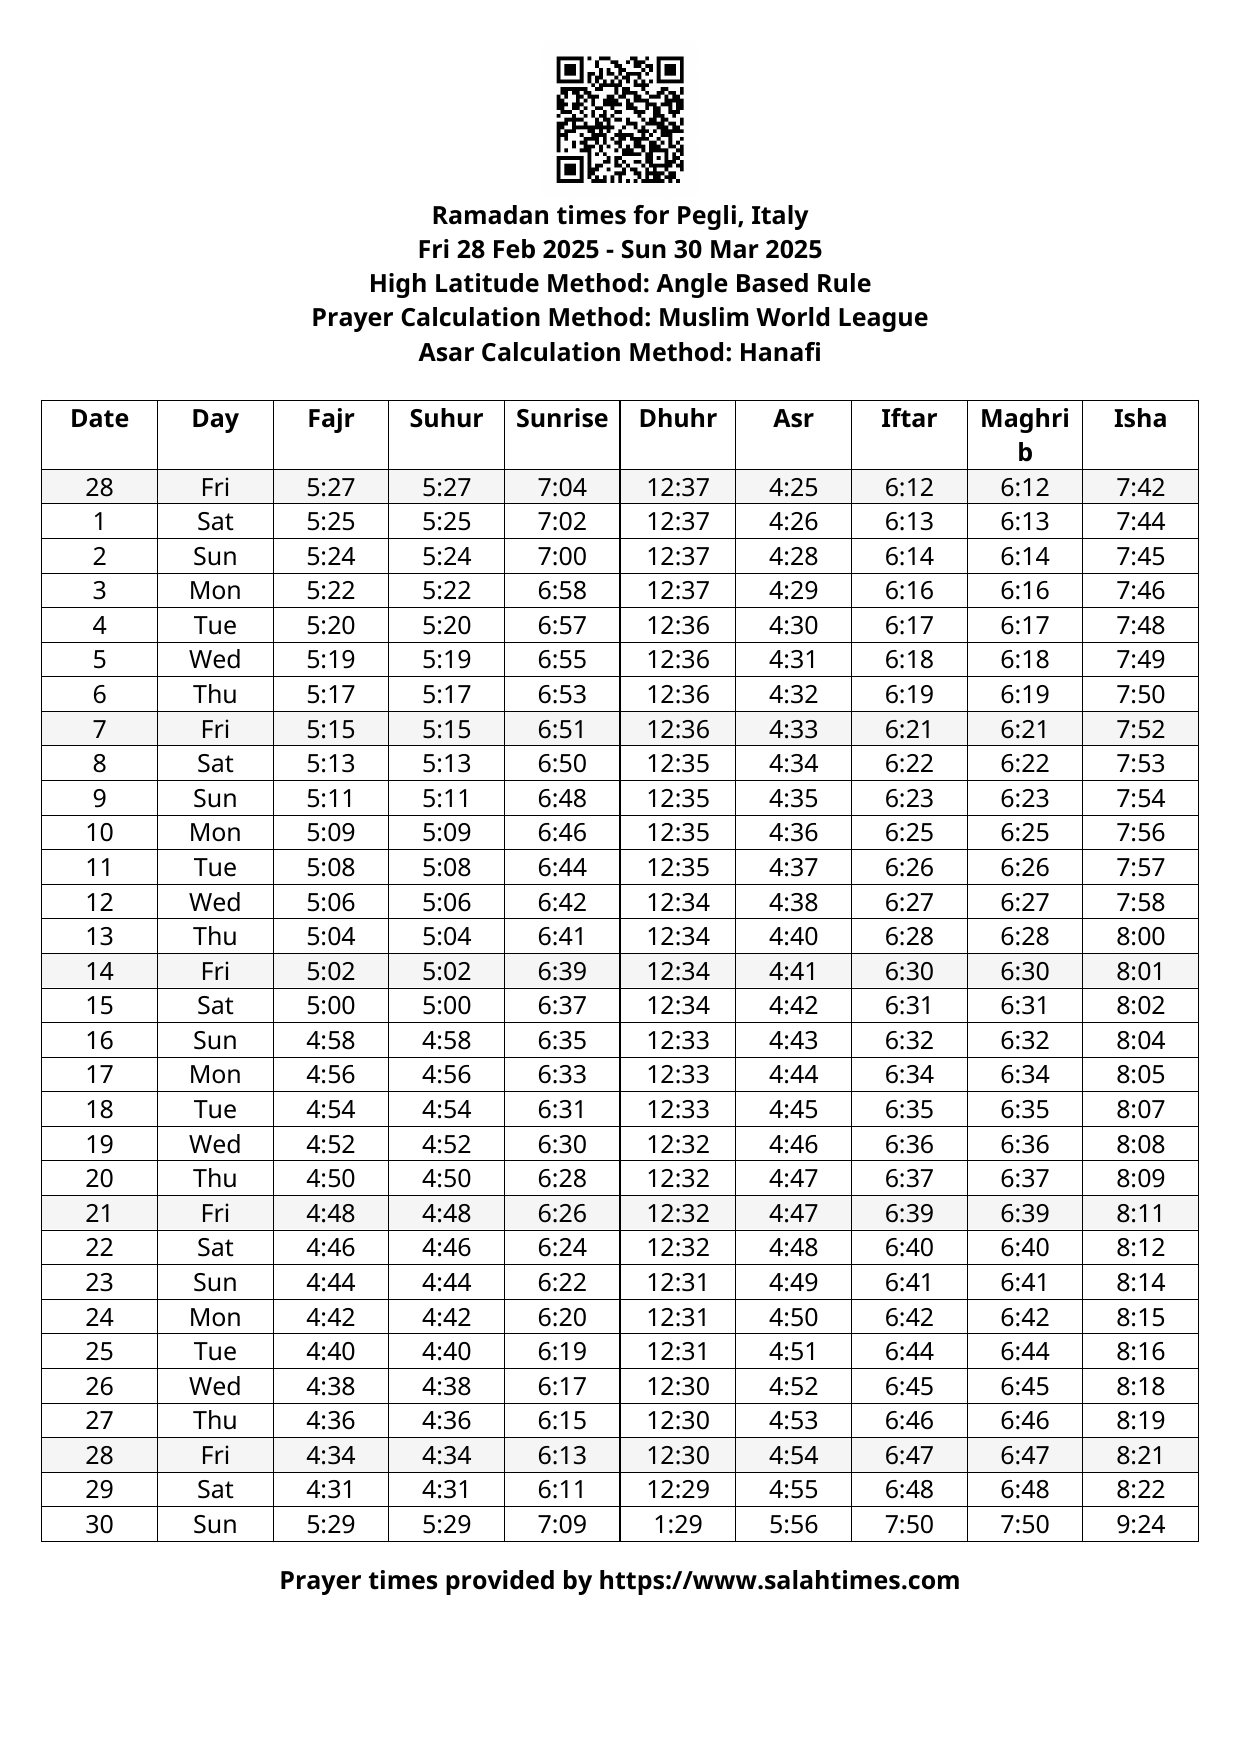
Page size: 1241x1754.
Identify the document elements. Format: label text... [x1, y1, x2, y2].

table_cell 8:01 [1083, 954, 1198, 987]
table_cell 12 [42, 885, 157, 918]
table_cell 12:36 [621, 677, 735, 711]
table_cell 8:14 [1083, 1265, 1198, 1299]
table_cell 6:22 [852, 746, 967, 780]
table_cell 8:02 [1083, 989, 1198, 1022]
table_cell 8:21 [1083, 1438, 1198, 1472]
table_cell 4:50 [274, 1161, 388, 1195]
table_cell 21 [42, 1196, 157, 1229]
table_cell 4:32 [736, 677, 851, 711]
table_cell 4:38 [736, 885, 851, 918]
table_cell Sat [158, 746, 273, 780]
table_cell 29 [42, 1473, 157, 1506]
table_cell 6:11 [505, 1473, 619, 1506]
table_cell 28 [42, 1438, 157, 1472]
table_cell 12:37 [621, 470, 735, 503]
table_cell 8:12 [1083, 1231, 1198, 1264]
table_cell 6:14 [968, 539, 1082, 572]
table_cell 6:50 [505, 746, 619, 780]
table_cell Fri [158, 1196, 273, 1229]
table_cell 4:37 [736, 850, 851, 884]
table_cell 5:17 [389, 677, 504, 711]
table_cell 6:34 [968, 1058, 1082, 1091]
table_cell 12:34 [621, 954, 735, 987]
table_cell 6:47 [852, 1438, 967, 1472]
table_cell Sun [158, 1265, 273, 1299]
table_cell 12:30 [621, 1404, 735, 1437]
table_cell 5:04 [274, 919, 388, 953]
table_cell 12:30 [621, 1438, 735, 1472]
table_cell 12:37 [621, 539, 735, 572]
table_cell 5:02 [389, 954, 504, 987]
table_cell 8 [42, 746, 157, 780]
table_cell 6:31 [852, 989, 967, 1022]
table_cell 7:44 [1083, 504, 1198, 538]
table_cell 8:19 [1083, 1404, 1198, 1437]
table_cell Sun [158, 1023, 273, 1057]
table_cell 6:42 [968, 1300, 1082, 1333]
table_cell 12:36 [621, 712, 735, 745]
table_cell 6:34 [852, 1058, 967, 1091]
table_cell 24 [42, 1300, 157, 1333]
table_cell 15 [42, 989, 157, 1022]
table_cell 6:30 [852, 954, 967, 987]
table_cell 4:25 [736, 470, 851, 503]
table_cell Thu [158, 1404, 273, 1437]
table_cell Thu [158, 919, 273, 953]
table_cell 3 [42, 574, 157, 607]
table_cell 4:40 [274, 1334, 388, 1368]
table_cell Tue [158, 1092, 273, 1126]
table_cell 6:32 [852, 1023, 967, 1057]
table_cell 6:40 [852, 1231, 967, 1264]
table_cell 4:49 [736, 1265, 851, 1299]
table_cell 7:54 [1083, 781, 1198, 814]
table_cell 4:42 [274, 1300, 388, 1333]
table_cell Thu [158, 677, 273, 711]
table_cell 2 [42, 539, 157, 572]
table_cell 14 [42, 954, 157, 987]
table_cell 12:33 [621, 1058, 735, 1091]
table_cell 6:46 [852, 1404, 967, 1437]
table_cell 6:53 [505, 677, 619, 711]
table_cell Fri [158, 954, 273, 987]
table_cell 7:50 [968, 1507, 1082, 1541]
table_cell 6:13 [505, 1438, 619, 1472]
table_cell 5:11 [274, 781, 388, 814]
table_cell 5:56 [736, 1507, 851, 1541]
table_cell 12:33 [621, 1092, 735, 1126]
table_cell 6:41 [505, 919, 619, 953]
table_cell 4:55 [736, 1473, 851, 1506]
table_cell 6:30 [505, 1127, 619, 1160]
table_cell 26 [42, 1369, 157, 1402]
table_cell 6:13 [852, 504, 967, 538]
table_header Iftar [852, 401, 967, 469]
table_header Isha [1083, 401, 1198, 469]
table_cell 6:39 [505, 954, 619, 987]
table_cell 6:23 [968, 781, 1082, 814]
table_cell 5:11 [389, 781, 504, 814]
table_cell 4:54 [389, 1092, 504, 1126]
table_cell Sun [158, 1507, 273, 1541]
table_cell 27 [42, 1404, 157, 1437]
table_cell 4:58 [274, 1023, 388, 1057]
table_cell 12:36 [621, 643, 735, 676]
table_cell 13 [42, 919, 157, 953]
table_cell 7:00 [505, 539, 619, 572]
table_cell 4:41 [736, 954, 851, 987]
table_cell 12:36 [621, 608, 735, 642]
table_cell 6:22 [505, 1265, 619, 1299]
table_cell 8:18 [1083, 1369, 1198, 1402]
table_cell 6:32 [968, 1023, 1082, 1057]
table_cell 4:31 [389, 1473, 504, 1506]
text High Latitude Method: Angle Based Rule [42, 266, 1198, 300]
table_cell 4:43 [736, 1023, 851, 1057]
table_cell 7:49 [1083, 643, 1198, 676]
table_cell 5:08 [274, 850, 388, 884]
table_cell 6:26 [852, 850, 967, 884]
table_cell 8:22 [1083, 1473, 1198, 1506]
table_cell 5:24 [389, 539, 504, 572]
table_cell 4:36 [274, 1404, 388, 1437]
table_cell 6:16 [852, 574, 967, 607]
text Asar Calculation Method: Hanafi [42, 334, 1198, 368]
table_header Dhuhr [621, 401, 735, 469]
table_cell 6:44 [505, 850, 619, 884]
table_cell Sat [158, 1231, 273, 1264]
table_cell 16 [42, 1023, 157, 1057]
table_cell 4:52 [389, 1127, 504, 1160]
table_cell 6:42 [505, 885, 619, 918]
table_cell 7:45 [1083, 539, 1198, 572]
table_cell 1 [42, 504, 157, 538]
table_cell Fri [158, 1438, 273, 1472]
table_cell 5:09 [274, 816, 388, 849]
table_cell 20 [42, 1161, 157, 1195]
table_cell 6:17 [505, 1369, 619, 1402]
picture [542, 41, 699, 198]
table_cell 30 [42, 1507, 157, 1541]
table_cell 5:22 [389, 574, 504, 607]
table_cell 12:35 [621, 781, 735, 814]
table_cell 6:45 [852, 1369, 967, 1402]
table_cell 17 [42, 1058, 157, 1091]
table_cell 4 [42, 608, 157, 642]
table_cell 5:13 [389, 746, 504, 780]
table_cell Tue [158, 850, 273, 884]
table_cell 4:47 [736, 1161, 851, 1195]
table_cell 12:32 [621, 1196, 735, 1229]
table_cell 7:50 [1083, 677, 1198, 711]
table_cell 4:46 [389, 1231, 504, 1264]
table_cell 4:56 [389, 1058, 504, 1091]
table_cell 6:35 [852, 1092, 967, 1126]
table_cell 6:42 [852, 1300, 967, 1333]
table_cell 4:29 [736, 574, 851, 607]
table_cell 6:36 [968, 1127, 1082, 1160]
table_cell 6:19 [852, 677, 967, 711]
table_cell 6:47 [968, 1438, 1082, 1472]
table_cell 4:51 [736, 1334, 851, 1368]
table_cell Wed [158, 885, 273, 918]
table_cell 6:28 [852, 919, 967, 953]
table_cell 4:31 [274, 1473, 388, 1506]
table_cell Sat [158, 504, 273, 538]
table_cell Tue [158, 608, 273, 642]
table_cell 9 [42, 781, 157, 814]
table_cell 4:42 [736, 989, 851, 1022]
table_cell 5:20 [274, 608, 388, 642]
table_cell 5:15 [389, 712, 504, 745]
table_cell 6:37 [505, 989, 619, 1022]
table_cell 7:50 [852, 1507, 967, 1541]
table_cell 5:00 [274, 989, 388, 1022]
text Prayer times provided by https://www.salahtimes.com [42, 1563, 1198, 1597]
table_cell 7:02 [505, 504, 619, 538]
table_cell 6:39 [852, 1196, 967, 1229]
table_cell 6:46 [505, 816, 619, 849]
table_cell 7:48 [1083, 608, 1198, 642]
table_cell 12:32 [621, 1231, 735, 1264]
table_cell 12:32 [621, 1127, 735, 1160]
table_cell 9:24 [1083, 1507, 1198, 1541]
table_cell 6:23 [852, 781, 967, 814]
table_cell 6:28 [505, 1161, 619, 1195]
table_cell Fri [158, 470, 273, 503]
table_cell Sat [158, 989, 273, 1022]
table_cell 5:25 [274, 504, 388, 538]
table_header Fajr [274, 401, 388, 469]
table_cell 7:42 [1083, 470, 1198, 503]
table_cell Thu [158, 1161, 273, 1195]
table_cell 6:33 [505, 1058, 619, 1091]
table_cell 4:52 [274, 1127, 388, 1160]
table_cell 6:27 [852, 885, 967, 918]
table_cell 6:20 [505, 1300, 619, 1333]
table_cell 8:05 [1083, 1058, 1198, 1091]
table_cell 5:20 [389, 608, 504, 642]
table_cell 6:21 [968, 712, 1082, 745]
table_cell 6:48 [505, 781, 619, 814]
table_cell 4:34 [736, 746, 851, 780]
text Fri 28 Feb 2025 - Sun 30 Mar 2025 [42, 232, 1198, 266]
table_cell 4:34 [274, 1438, 388, 1472]
table_header Asr [736, 401, 851, 469]
table_header Sunrise [505, 401, 619, 469]
table_cell 4:44 [274, 1265, 388, 1299]
table_cell 4:53 [736, 1404, 851, 1437]
table_cell 8:08 [1083, 1127, 1198, 1160]
table_cell 5:19 [274, 643, 388, 676]
table_header Day [158, 401, 273, 469]
table_cell 11 [42, 850, 157, 884]
table_cell 4:38 [389, 1369, 504, 1402]
table_cell 4:36 [736, 816, 851, 849]
table_cell Fri [158, 712, 273, 745]
table_cell 12:34 [621, 885, 735, 918]
table_cell 12:34 [621, 919, 735, 953]
table_cell 5:29 [274, 1507, 388, 1541]
table_cell 4:42 [389, 1300, 504, 1333]
table_cell 5:15 [274, 712, 388, 745]
table_cell 4:46 [736, 1127, 851, 1160]
table_cell 5:04 [389, 919, 504, 953]
table_cell 4:26 [736, 504, 851, 538]
table_cell 6:21 [852, 712, 967, 745]
table_cell 5:25 [389, 504, 504, 538]
table_cell 12:33 [621, 1023, 735, 1057]
table_cell 5:09 [389, 816, 504, 849]
table_cell 4:40 [389, 1334, 504, 1368]
table_cell 4:54 [736, 1438, 851, 1472]
table_cell 6:24 [505, 1231, 619, 1264]
table_cell 25 [42, 1334, 157, 1368]
table_cell 22 [42, 1231, 157, 1264]
table_cell 6:36 [852, 1127, 967, 1160]
table_cell 5:06 [389, 885, 504, 918]
table_cell 12:35 [621, 816, 735, 849]
table_cell 8:11 [1083, 1196, 1198, 1229]
table_cell 8:16 [1083, 1334, 1198, 1368]
table_cell 6:41 [852, 1265, 967, 1299]
table_cell 1:29 [621, 1507, 735, 1541]
table_cell 4:44 [736, 1058, 851, 1091]
table_cell 4:30 [736, 608, 851, 642]
table_cell 6:55 [505, 643, 619, 676]
table_cell 6:37 [852, 1161, 967, 1195]
table_cell 5 [42, 643, 157, 676]
table_cell 6:26 [505, 1196, 619, 1229]
table_cell 5:02 [274, 954, 388, 987]
table_cell 6:17 [852, 608, 967, 642]
table_cell 12:37 [621, 574, 735, 607]
table_cell 4:50 [736, 1300, 851, 1333]
text Prayer Calculation Method: Muslim World League [42, 300, 1198, 334]
table_cell 4:34 [389, 1438, 504, 1472]
table_cell 4:46 [274, 1231, 388, 1264]
table_cell Mon [158, 816, 273, 849]
table_cell 12:31 [621, 1265, 735, 1299]
table_cell 6 [42, 677, 157, 711]
table_cell 6:28 [968, 919, 1082, 953]
table_cell 6:51 [505, 712, 619, 745]
table_cell 4:38 [274, 1369, 388, 1402]
table_cell 7:53 [1083, 746, 1198, 780]
table_cell 4:36 [389, 1404, 504, 1437]
table_cell 6:31 [968, 989, 1082, 1022]
table_cell 4:45 [736, 1092, 851, 1126]
table_cell 6:31 [505, 1092, 619, 1126]
table_cell 4:44 [389, 1265, 504, 1299]
table_cell Tue [158, 1334, 273, 1368]
table_cell 5:08 [389, 850, 504, 884]
table_cell 6:58 [505, 574, 619, 607]
table_cell 7:46 [1083, 574, 1198, 607]
table_cell 6:16 [968, 574, 1082, 607]
table_cell 4:56 [274, 1058, 388, 1091]
table_cell Wed [158, 1369, 273, 1402]
table_cell 6:17 [968, 608, 1082, 642]
table_cell 12:37 [621, 504, 735, 538]
table_cell 28 [42, 470, 157, 503]
table_cell 6:19 [505, 1334, 619, 1368]
table_cell 6:48 [968, 1473, 1082, 1506]
table_cell 6:37 [968, 1161, 1082, 1195]
table_cell 8:04 [1083, 1023, 1198, 1057]
table_cell Sun [158, 781, 273, 814]
table_cell 12:31 [621, 1300, 735, 1333]
table_cell 8:00 [1083, 919, 1198, 953]
table_cell 4:58 [389, 1023, 504, 1057]
table_cell 6:18 [968, 643, 1082, 676]
table_cell 6:26 [968, 850, 1082, 884]
table_cell 4:33 [736, 712, 851, 745]
table_cell 7:58 [1083, 885, 1198, 918]
table_cell Mon [158, 1058, 273, 1091]
table_cell 5:29 [389, 1507, 504, 1541]
table_cell 5:06 [274, 885, 388, 918]
table_cell 12:30 [621, 1369, 735, 1402]
table_cell 5:27 [274, 470, 388, 503]
table_cell 18 [42, 1092, 157, 1126]
table_cell 4:48 [274, 1196, 388, 1229]
table_cell 7:57 [1083, 850, 1198, 884]
table_cell 4:47 [736, 1196, 851, 1229]
table_cell Sun [158, 539, 273, 572]
table_cell 23 [42, 1265, 157, 1299]
table_cell 12:32 [621, 1161, 735, 1195]
table_cell 6:25 [968, 816, 1082, 849]
table_cell 6:13 [968, 504, 1082, 538]
table_cell 6:48 [852, 1473, 967, 1506]
table_cell 6:15 [505, 1404, 619, 1437]
table_cell 6:19 [968, 677, 1082, 711]
table_cell 7 [42, 712, 157, 745]
table_cell 4:28 [736, 539, 851, 572]
table_cell 5:19 [389, 643, 504, 676]
table_cell Mon [158, 574, 273, 607]
table_cell 6:35 [968, 1092, 1082, 1126]
table_cell 4:50 [389, 1161, 504, 1195]
table_cell 6:46 [968, 1404, 1082, 1437]
table_cell 12:35 [621, 746, 735, 780]
table_cell 5:24 [274, 539, 388, 572]
table_cell Wed [158, 643, 273, 676]
table_cell 7:09 [505, 1507, 619, 1541]
table_cell 4:48 [736, 1231, 851, 1264]
table_cell 6:30 [968, 954, 1082, 987]
table_cell 6:27 [968, 885, 1082, 918]
table_cell 19 [42, 1127, 157, 1160]
table_cell 7:52 [1083, 712, 1198, 745]
table_cell 6:12 [852, 470, 967, 503]
table_cell Wed [158, 1127, 273, 1160]
table_cell 6:40 [968, 1231, 1082, 1264]
table_cell 6:39 [968, 1196, 1082, 1229]
table_cell 4:31 [736, 643, 851, 676]
table_cell 4:48 [389, 1196, 504, 1229]
table_header Suhur [389, 401, 504, 469]
table_cell 4:40 [736, 919, 851, 953]
table_cell 6:14 [852, 539, 967, 572]
table_cell 6:44 [852, 1334, 967, 1368]
table_cell 8:07 [1083, 1092, 1198, 1126]
table_header Date [42, 401, 157, 469]
table_cell 5:22 [274, 574, 388, 607]
table_cell 6:41 [968, 1265, 1082, 1299]
table_cell 6:12 [968, 470, 1082, 503]
table_header Maghrib [968, 401, 1082, 469]
table_cell 6:44 [968, 1334, 1082, 1368]
table_cell 8:15 [1083, 1300, 1198, 1333]
table_cell 4:54 [274, 1092, 388, 1126]
table_cell 12:35 [621, 850, 735, 884]
table_cell Mon [158, 1300, 273, 1333]
table_cell 7:04 [505, 470, 619, 503]
table_cell 8:09 [1083, 1161, 1198, 1195]
table_cell 5:27 [389, 470, 504, 503]
table_cell 6:18 [852, 643, 967, 676]
text Ramadan times for Pegli, Italy [42, 198, 1198, 232]
table_cell 5:00 [389, 989, 504, 1022]
table_cell 12:29 [621, 1473, 735, 1506]
table_cell 6:22 [968, 746, 1082, 780]
table_cell 10 [42, 816, 157, 849]
table_cell 6:35 [505, 1023, 619, 1057]
table_cell 7:56 [1083, 816, 1198, 849]
table_cell 12:34 [621, 989, 735, 1022]
table_cell Sat [158, 1473, 273, 1506]
table_cell 6:45 [968, 1369, 1082, 1402]
table_cell 5:17 [274, 677, 388, 711]
table_cell 6:57 [505, 608, 619, 642]
table_cell 4:35 [736, 781, 851, 814]
table_cell 5:13 [274, 746, 388, 780]
table_cell 4:52 [736, 1369, 851, 1402]
table_cell 6:25 [852, 816, 967, 849]
table_cell 12:31 [621, 1334, 735, 1368]
